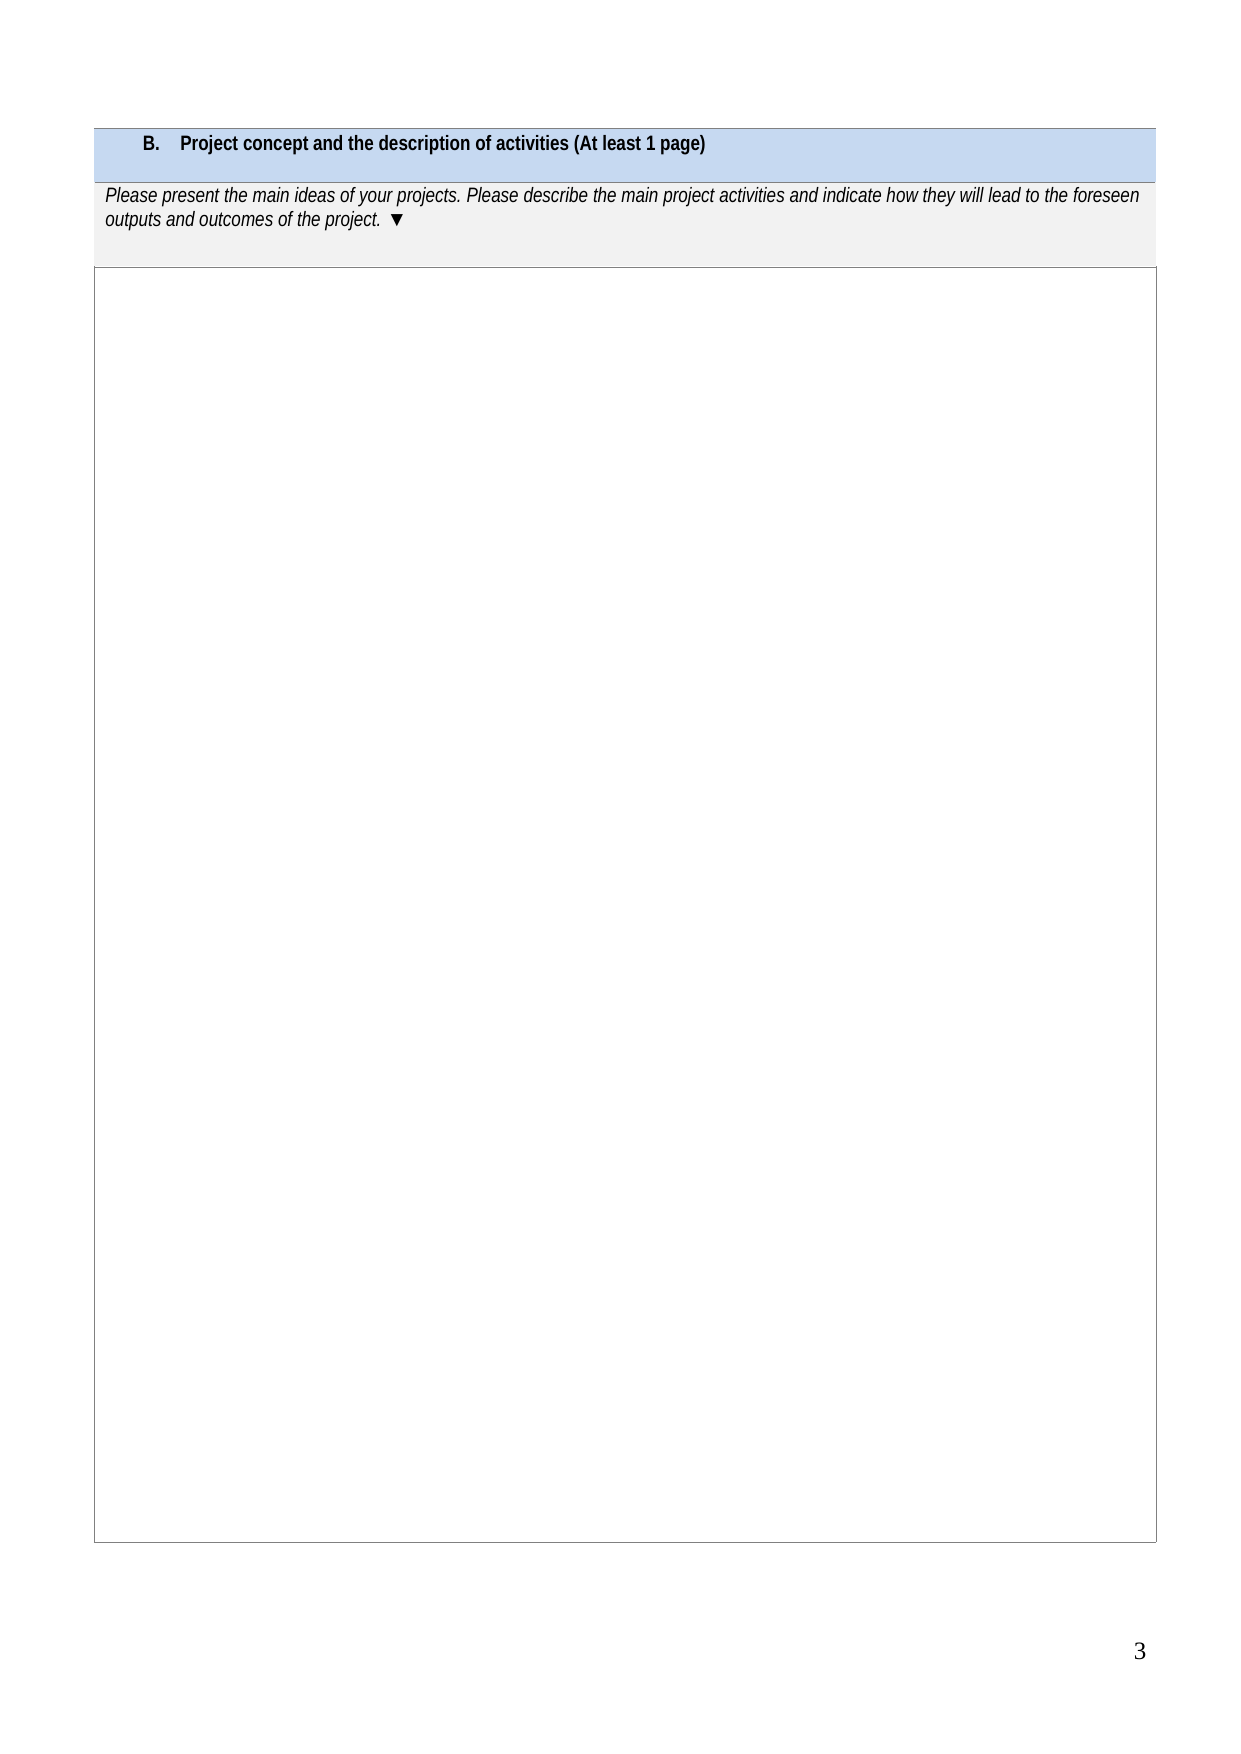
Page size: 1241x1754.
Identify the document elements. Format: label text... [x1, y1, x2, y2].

table_header Project concept and the description of activities (At least 1 page) [94, 129, 1156, 182]
table_cell [95, 268, 1156, 1541]
table_cell Please present the main ideas of your projects. Please describe the main project activities and indicate how they will lead to the foreseen outputs and outcomes of the project. ▼ [94, 182, 1156, 266]
